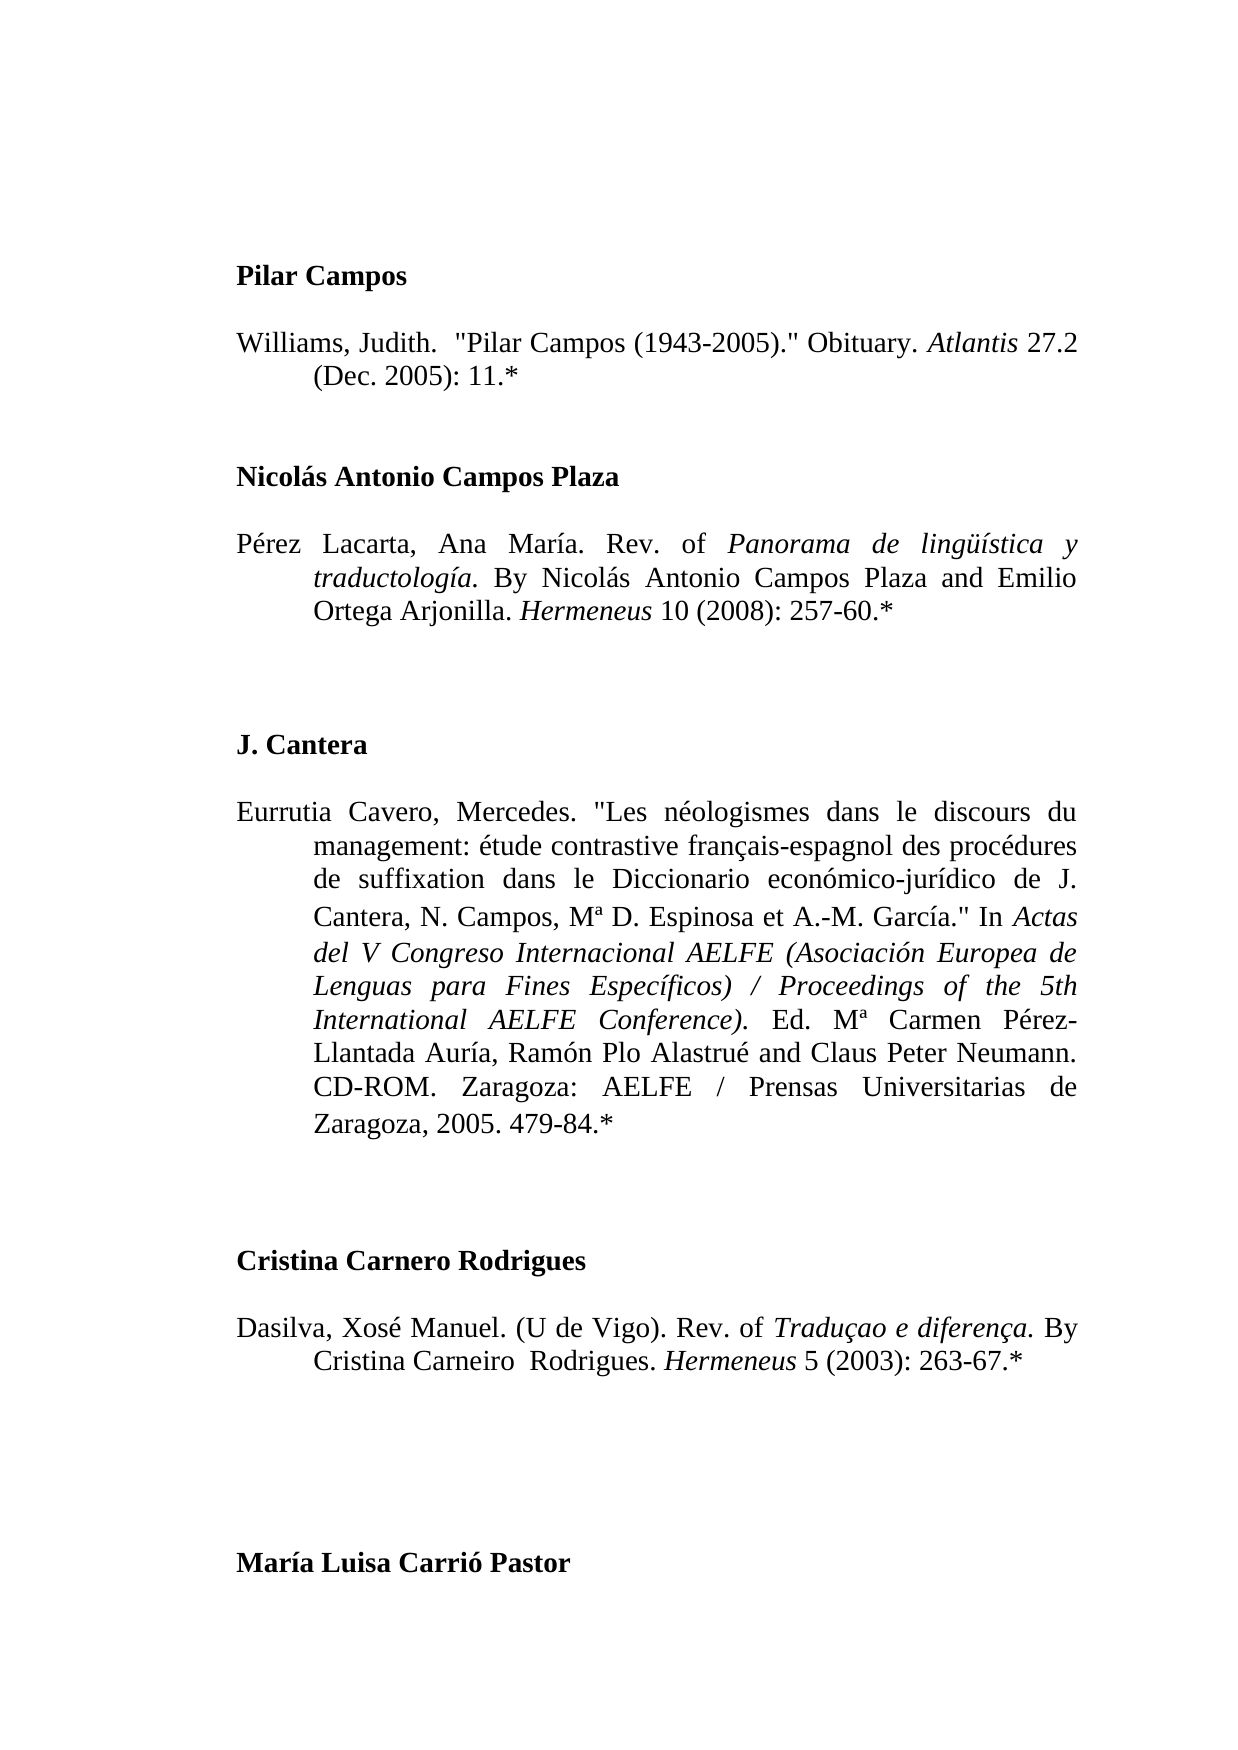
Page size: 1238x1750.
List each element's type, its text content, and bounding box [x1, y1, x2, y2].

text Williams, Judith. "Pilar Campos (1943-2005)." Obituary. Atlantis 27.2 (Dec. 2005): 11.* [236, 325, 1078, 392]
text J. Cantera [236, 727, 1078, 761]
text Pérez Lacarta, Ana María. Rev. of Panorama de lingüística y traductología. By Nicolás Antonio Campos Plaza and Emilio Ortega Arjonilla. Hermeneus 10 (2008): 257-60.* [236, 526, 1078, 627]
text Eurrutia Cavero, Mercedes. "Les néologismes dans le discours du management: étude contrastive français-espagnol des procédures de suffixation dans le Diccionario económico-jurídico de J. Cantera, N. Campos, Mª D. Espinosa et A.-M. García." In Actas del V Congreso Internacional AELFE (Asociación Europea de Lenguas para Fines Específicos) / Proceedings of the 5th International AELFE Conference). Ed. Mª Carmen Pérez-Llantada Auría, Ramón Plo Alastrué and Claus Peter Neumann. CD-ROM. Zaragoza: AELFE / Prensas Universitarias de Zaragoza, 2005. 479-84.* [236, 794, 1078, 1142]
text Dasilva, Xosé Manuel. (U de Vigo). Rev. of Traduçao e diferença. By Cristina Carneiro Rodrigues. Hermeneus 5 (2003): 263-67.* [236, 1310, 1078, 1377]
text María Luisa Carrió Pastor [236, 1545, 1078, 1578]
text Cristina Carnero Rodrigues [236, 1243, 1078, 1276]
text Nicolás Antonio Campos Plaza [236, 459, 1078, 493]
subtitle Pilar Campos [236, 258, 1078, 291]
